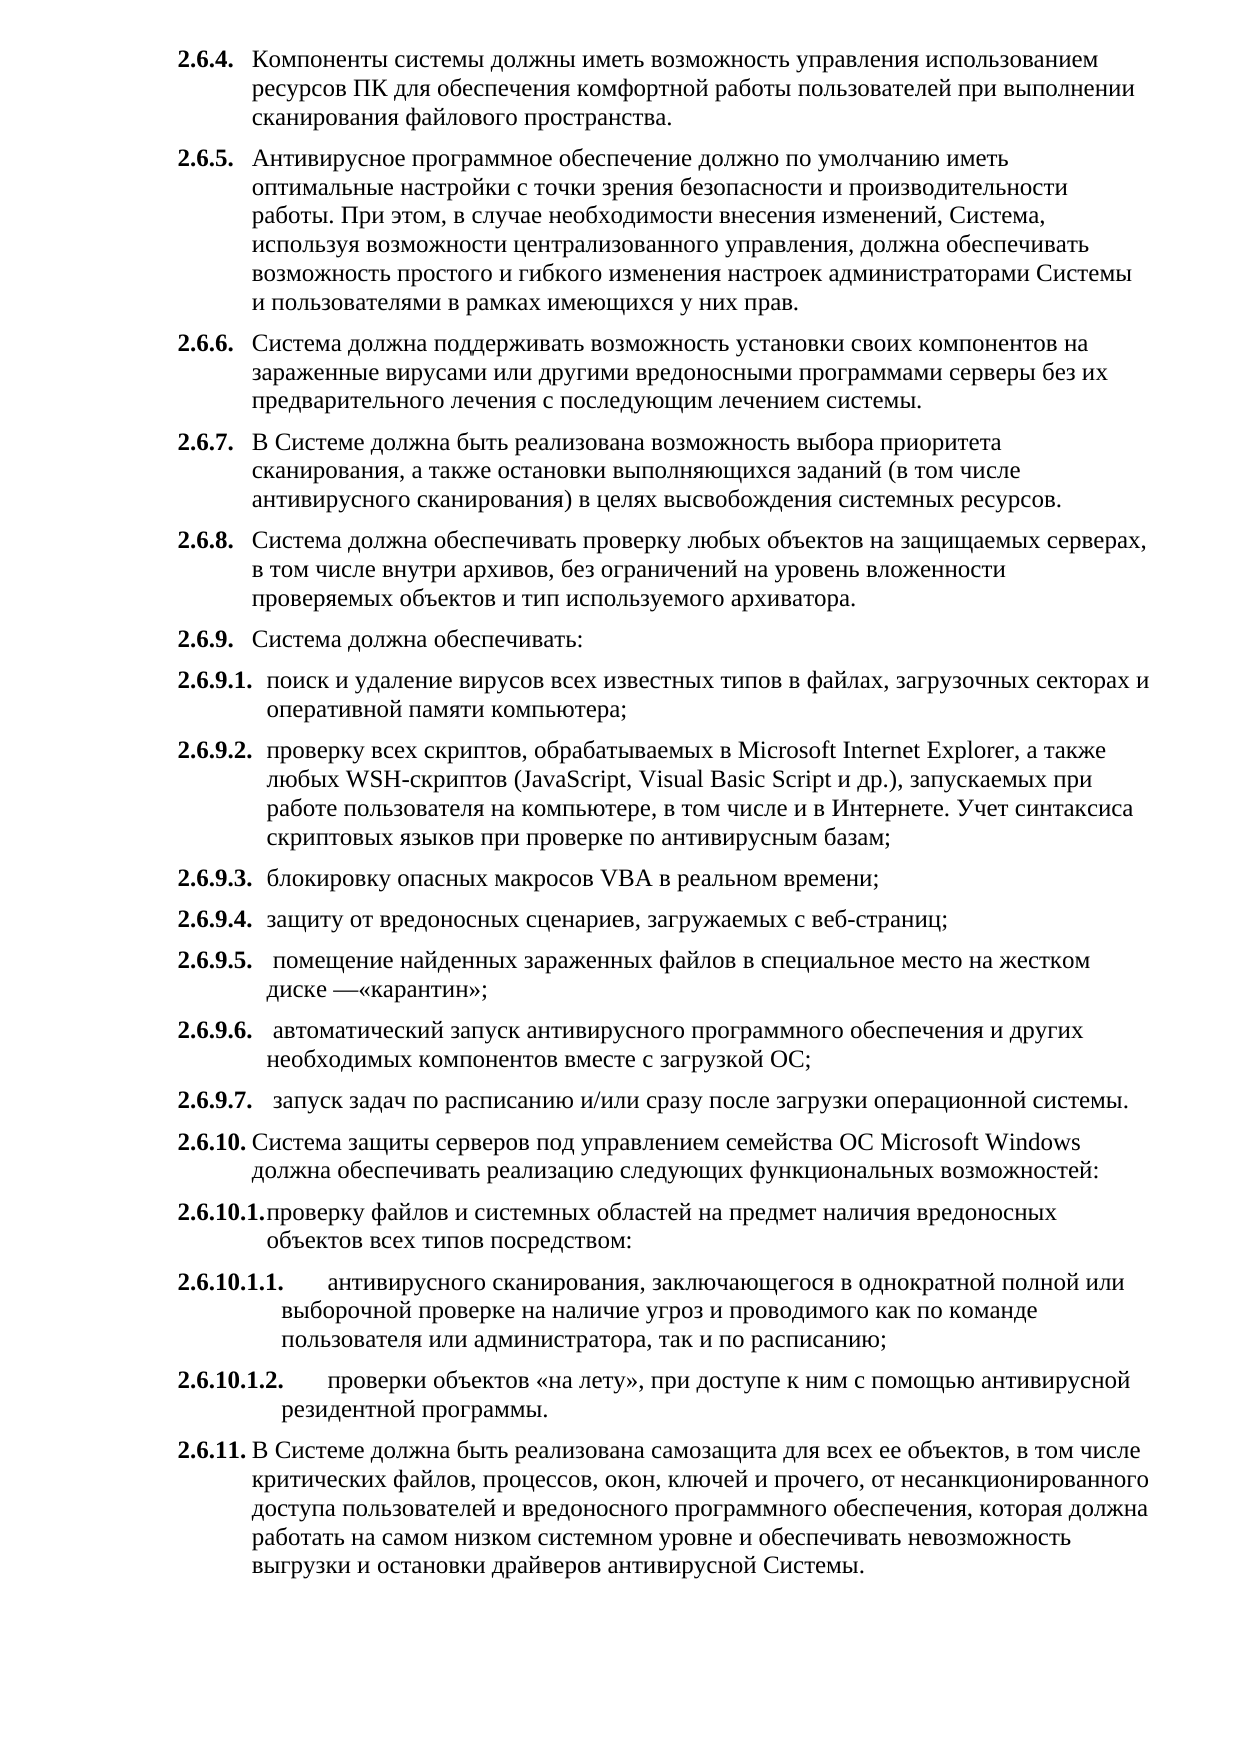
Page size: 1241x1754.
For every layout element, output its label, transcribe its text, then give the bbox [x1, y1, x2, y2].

list поиск и удаление вирусов всех известных типов в файлах, загрузочных секторах и оперативной памяти компьютера; [177, 666, 1152, 723]
list Система защиты серверов под управлением семейства ОС Microsoft Windows должна обеспечивать реализацию следующих функциональных возможностей: [177, 1127, 1152, 1184]
list запуск задач по расписанию и/или сразу после загрузки операционной системы. [177, 1086, 1152, 1114]
list помещение найденных зараженных файлов в специальное место на жестком диске —«карантин»; [177, 946, 1152, 1003]
list проверку файлов и системных областей на предмет наличия вредоносных объектов всех типов посредством: [177, 1197, 1152, 1254]
list Система должна обеспечивать проверку любых объектов на защищаемых серверах, в том числе внутри архивов, без ограничений на уровень вложенности проверяемых объектов и тип используемого архиватора. [177, 526, 1152, 612]
list антивирусного сканирования, заключающегося в однократной полной или выборочной проверке на наличие угроз и проводимого как по команде пользователя или администратора, так и по расписанию; [177, 1267, 1152, 1353]
list проверки объектов «на лету», при доступе к ним с помощью антивирусной резидентной программы. [177, 1366, 1152, 1423]
list В Системе должна быть реализована самозащита для всех ее объектов, в том числе критических файлов, процессов, окон, ключей и прочего, от несанкционированного доступа пользователей и вредоносного программного обеспечения, которая должна работать на самом низком системном уровне и обеспечивать невозможность выгрузки и остановки драйверов антивирусной Системы. [177, 1436, 1152, 1579]
list В Системе должна быть реализована возможность выбора приоритета сканирования, а также остановки выполняющихся заданий (в том числе антивирусного сканирования) в целях высвобождения системных ресурсов. [177, 427, 1152, 513]
list Компоненты системы должны иметь возможность управления использованием ресурсов ПК для обеспечения комфортной работы пользователей при выполнении сканирования файлового пространства. [177, 44, 1152, 131]
list автоматический запуск антивирусного программного обеспечения и других необходимых компонентов вместе с загрузкой ОС; [177, 1016, 1152, 1073]
list проверку всех скриптов, обрабатываемых в Microsoft Internet Explorer, а также любых WSH-скриптов (JavaScript, Visual Basic Script и др.), запускаемых при работе пользователя на компьютере, в том числе и в Интернете. Учет синтаксиса скриптовых языков при проверке по антивирусным базам; [177, 736, 1152, 851]
list Антивирусное программное обеспечение должно по умолчанию иметь оптимальные настройки с точки зрения безопасности и производительности работы. При этом, в случае необходимости внесения изменений, Система, используя возможности централизованного управления, должна обеспечивать возможность простого и гибкого изменения настроек администраторами Системы и пользователями в рамках имеющихся у них прав. [177, 143, 1152, 316]
list Система должна поддерживать возможность установки своих компонентов на зараженные вирусами или другими вредоносными программами серверы без их предварительного лечения с последующим лечением системы. [177, 328, 1152, 414]
list блокировку опасных макросов VBA в реальном времени; [177, 863, 1152, 892]
list Система должна обеспечивать: [177, 624, 1152, 653]
list защиту от вредоносных сценариев, загружаемых с веб-страниц; [177, 904, 1152, 933]
